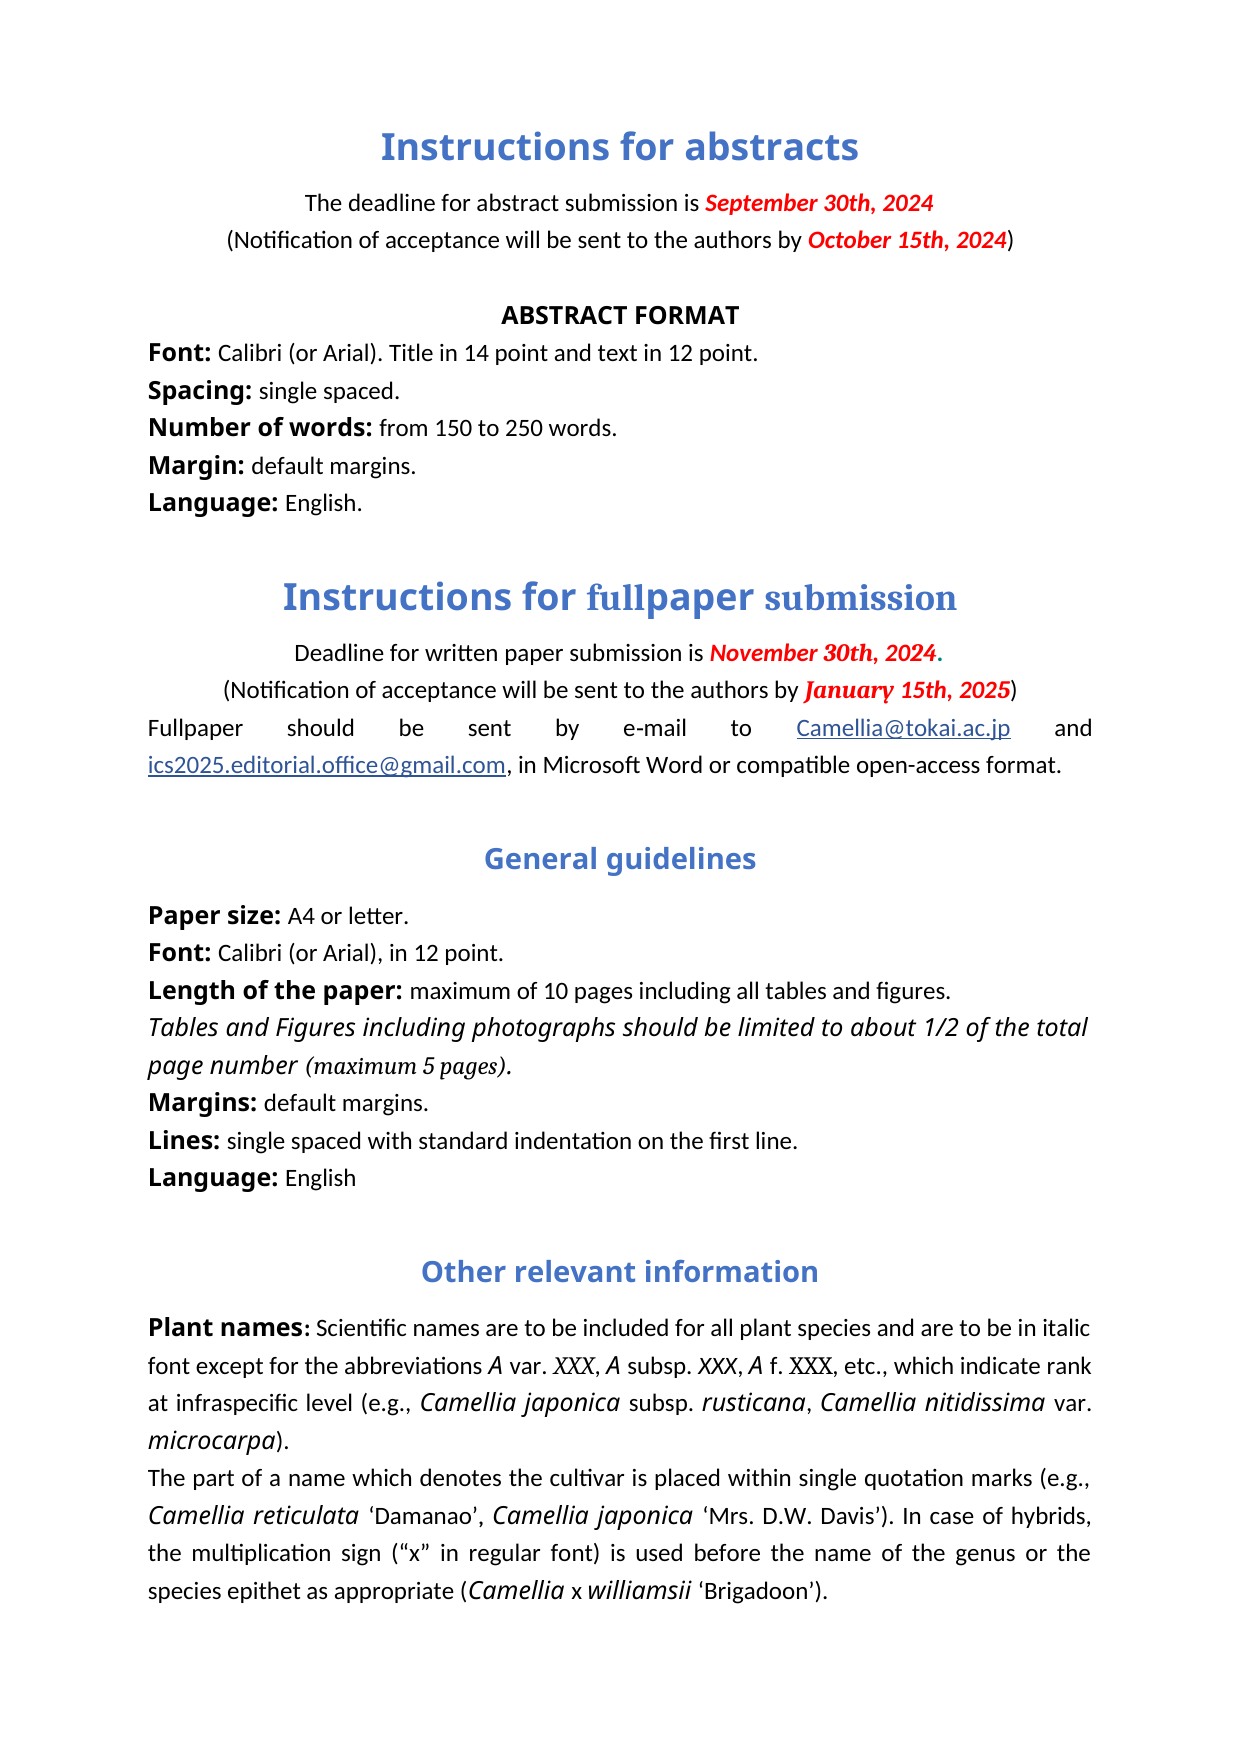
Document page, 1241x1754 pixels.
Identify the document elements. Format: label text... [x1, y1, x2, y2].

text Length of the paper: maximum of 10 pages including all tables and figures. [148, 971, 1092, 1008]
text Tables and Figures including photographs should be limited to about 1/2 of the total page number (maximum 5 pages). [148, 1008, 1092, 1083]
text Instructions for fullpaper submission [148, 558, 1092, 633]
text Deadline for written paper submission is November 30th, 2024. [148, 633, 1092, 671]
text Spacing: single spaced. [148, 371, 1092, 408]
text ABSTRACT FORMAT [148, 296, 1092, 333]
text The part of a name which denotes the cultivar is placed within single quotation marks (e.g., Camellia reticulata ‘Damanao’, Camellia japonica ‘Mrs. D.W. Davis’). In case of hybrids, the multiplication sign (“x” in regular font) is used before the name of the genus or the species epithet as appropriate (Camellia x williamsii ‘Brigadoon’). [148, 1458, 1092, 1608]
text Language: English. [148, 483, 1092, 521]
text Other relevant information [148, 1233, 1092, 1308]
text Language: English [148, 1158, 1092, 1196]
text Margin: default margins. [148, 446, 1092, 483]
text The deadline for abstract submission is September 30th, 2024 [148, 183, 1092, 221]
text Number of words: from 150 to 250 words. [148, 408, 1092, 446]
text Plant names: Scientific names are to be included for all plant species and are to be in italic font except for the abbreviations A var. XXX, A subsp. XXX, A f. XXX, etc., which indicate rank at infraspecific level (e.g., Camellia japonica subsp. rusticana, Camellia nitidissima var. microcarpa). [148, 1308, 1092, 1458]
text (Notification of acceptance will be sent to the authors by January 15th, 2025) [148, 671, 1092, 708]
text Font: Calibri (or Arial). Title in 14 point and text in 12 point. [148, 333, 1092, 371]
text Lines: single spaced with standard indentation on the first line. [148, 1121, 1092, 1158]
text Font: Calibri (or Arial), in 12 point. [148, 933, 1092, 971]
text Paper size: A4 or letter. [148, 896, 1092, 933]
text Margins: default margins. [148, 1083, 1092, 1121]
text General guidelines [148, 821, 1092, 896]
text Fullpaper should be sent by e‐mail to Camellia@tokai.ac.jp and ics2025.editorial.office@gmail.com, in Microsoft Word or compatible open-access format. [148, 708, 1092, 783]
text (Notification of acceptance will be sent to the authors by October 15th, 2024) [148, 221, 1092, 258]
text Instructions for abstracts [148, 108, 1092, 183]
